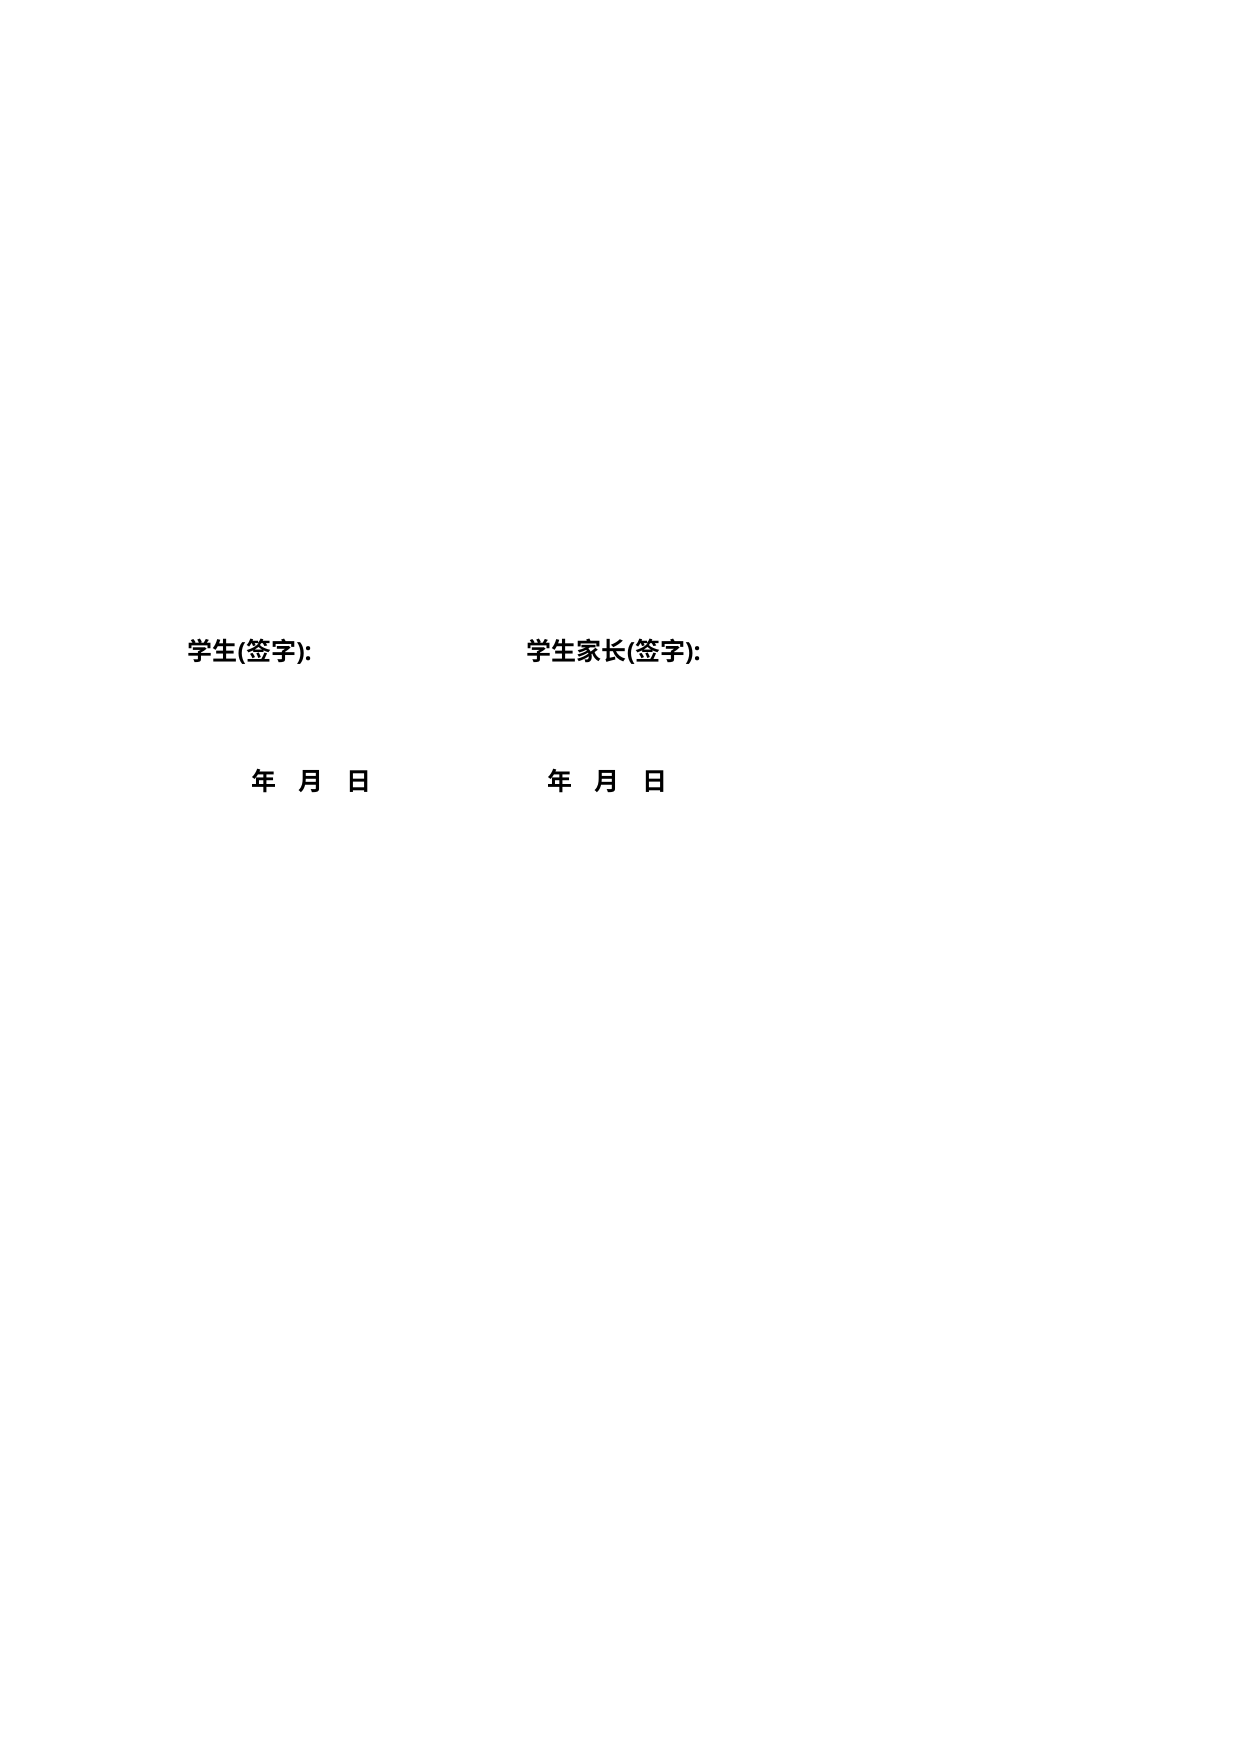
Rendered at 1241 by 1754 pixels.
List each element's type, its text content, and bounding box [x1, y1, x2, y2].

text 学生(签字): 学生家长(签字): [187, 617, 1053, 682]
text 年 月 日 年 月 日 [187, 747, 1053, 812]
